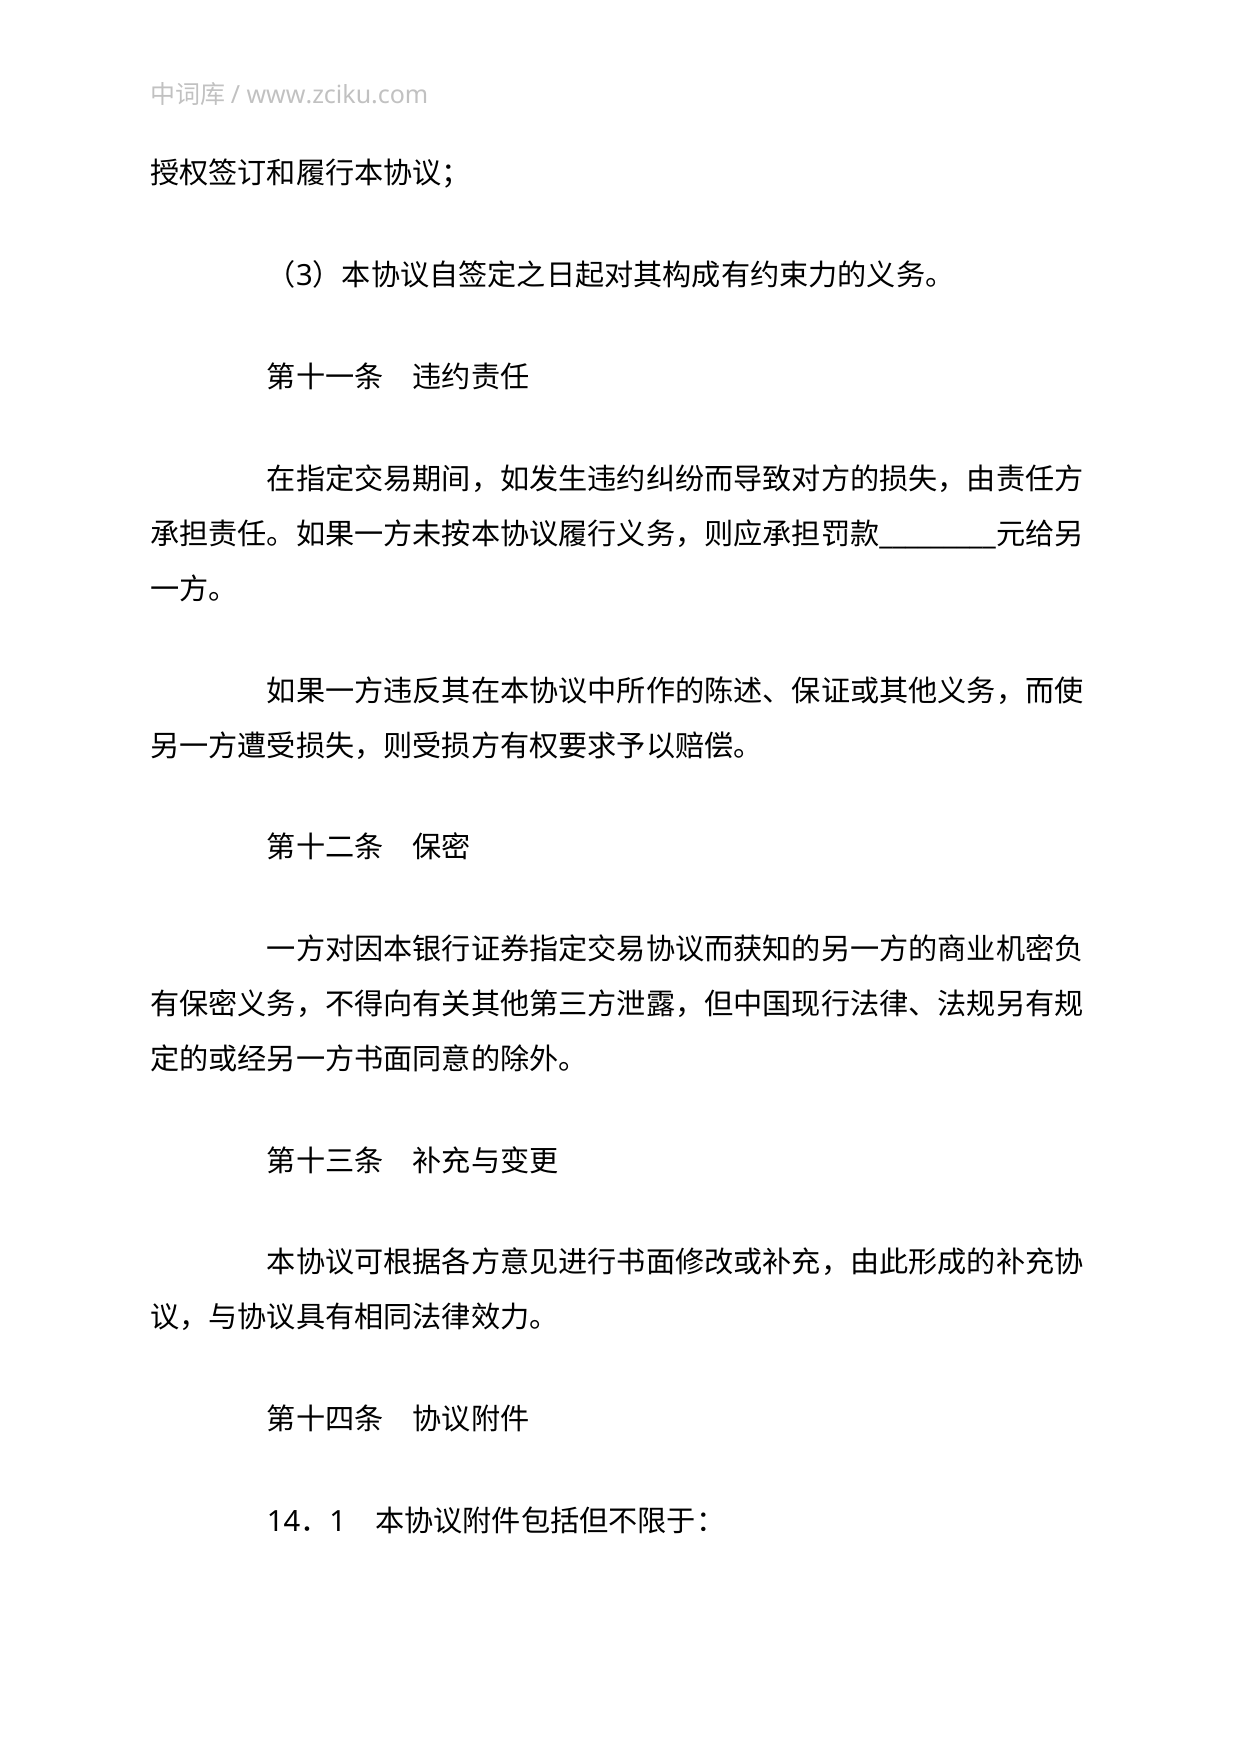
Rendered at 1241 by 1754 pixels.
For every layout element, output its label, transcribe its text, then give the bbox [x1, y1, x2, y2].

text 如果一方违反其在本协议中所作的陈述、保证或其他义务，而使另一方遭受损失，则受损方有权要求予以赔偿。 [150, 667, 1090, 764]
text 第十一条 违约责任 [150, 354, 1090, 396]
text 本协议可根据各方意见进行书面修改或补充，由此形成的补充协议，与协议具有相同法律效力。 [150, 1239, 1090, 1336]
text 第十二条 保密 [150, 824, 1090, 866]
text 一方对因本银行证券指定交易协议而获知的另一方的商业机密负有保密义务，不得向有关其他第三方泄露，但中国现行法律、法规另有规定的或经另一方书面同意的除外。 [150, 926, 1090, 1078]
text （3）本协议自签定之日起对其构成有约束力的义务。 [150, 252, 1090, 294]
text 第十四条 协议附件 [150, 1396, 1090, 1438]
text 14．1 本协议附件包括但不限于： [150, 1497, 1090, 1540]
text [150, 150, 1090, 192]
text 第十三条 补充与变更 [150, 1137, 1090, 1179]
text 在指定交易期间，如发生违约纠纷而导致对方的损失，由责任方承担责任。如果一方未按本协议履行义务，则应承担罚款_________元给另一方。 [150, 456, 1090, 608]
